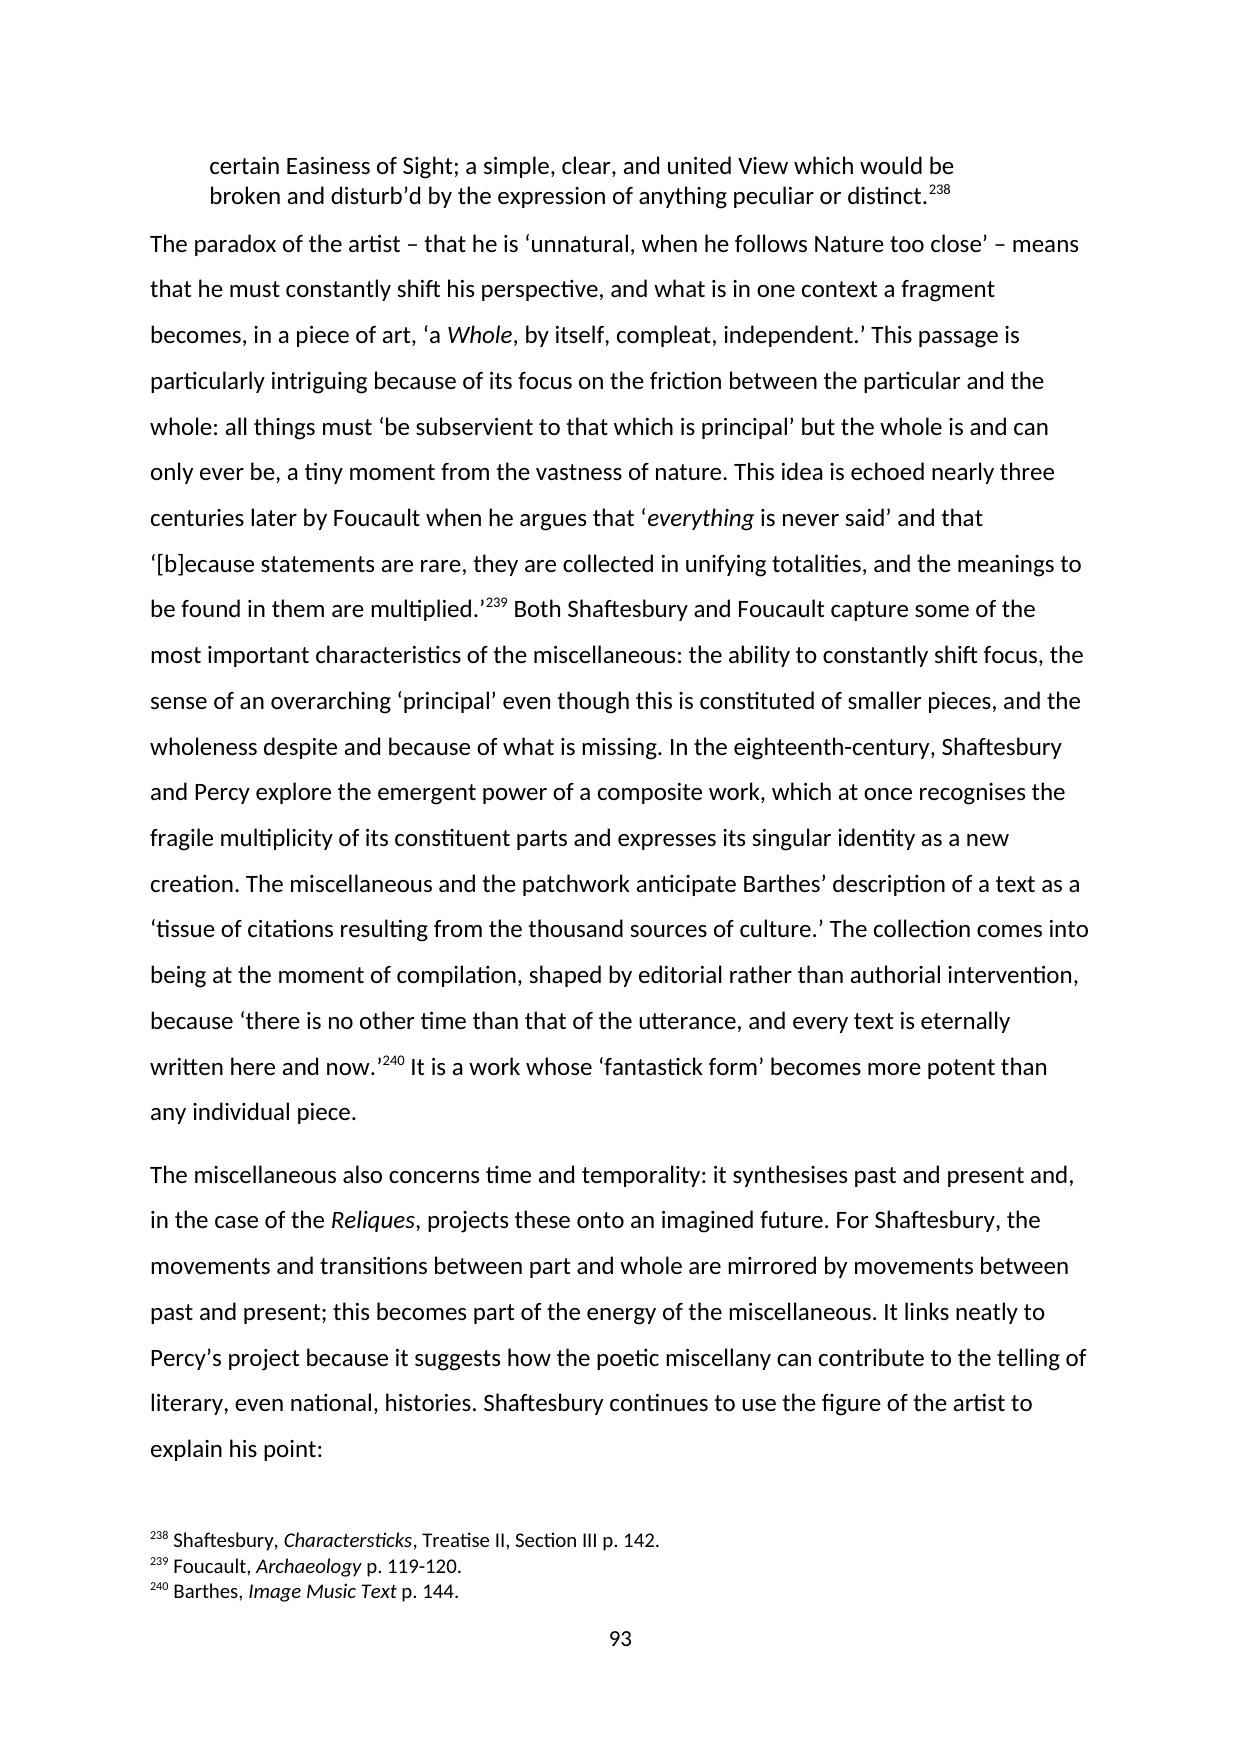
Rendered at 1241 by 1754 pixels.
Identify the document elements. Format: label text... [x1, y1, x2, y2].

text The paradox of the artist – that he is ‘unnatural, when he follows Nature too close’ – means that he must constantly shift his perspective, and what is in one context a fragment becomes, in a piece of art, ‘a Whole, by itself, compleat, independent.’ This passage is particularly intriguing because of its focus on the friction between the particular and the whole: all things must ‘be subservient to that which is principal’ but the whole is and can only ever be, a tiny moment from the vastness of nature. This idea is echoed nearly three centuries later by Foucault when he argues that ‘everything is never said’ and that ‘[b]ecause statements are rare, they are collected in unifying totalities, and the meanings to be found in them are multiplied.’ Both Shaftesbury and Foucault capture some of the most important characteristics of the miscellaneous: the ability to constantly shift focus, the sense of an overarching ‘principal’ even though this is constituted of smaller pieces, and the wholeness despite and because of what is missing. In the eighteenth-century, Shaftesbury and Percy explore the emergent power of a composite work, which at once recognises the fragile multiplicity of its constituent parts and expresses its singular identity as a new creation. The miscellaneous and the patchwork anticipate Barthes’ description of a text as a ‘tissue of citations resulting from the thousand sources of culture.’ The collection comes into being at the moment of compilation, shaped by editorial rather than authorial intervention, because ‘there is no other time than that of the utterance, and every text is eternally written here and now.’ It is a work whose ‘fantastick form’ becomes more potent than any individual piece. [150, 228, 1090, 1127]
text The miscellaneous also concerns time and temporality: it synthesises past and present and, in the case of the Reliques, projects these onto an imagined future. For Shaftesbury, the movements and transitions between part and whole are mirrored by movements between past and present; this becomes part of the energy of the miscellaneous. It links neatly to Percy’s project because it suggests how the poetic miscellany can contribute to the telling of literary, even national, histories. Shaftesbury continues to use the figure of the artist to explain his point: [150, 1159, 1090, 1464]
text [209, 150, 1031, 211]
